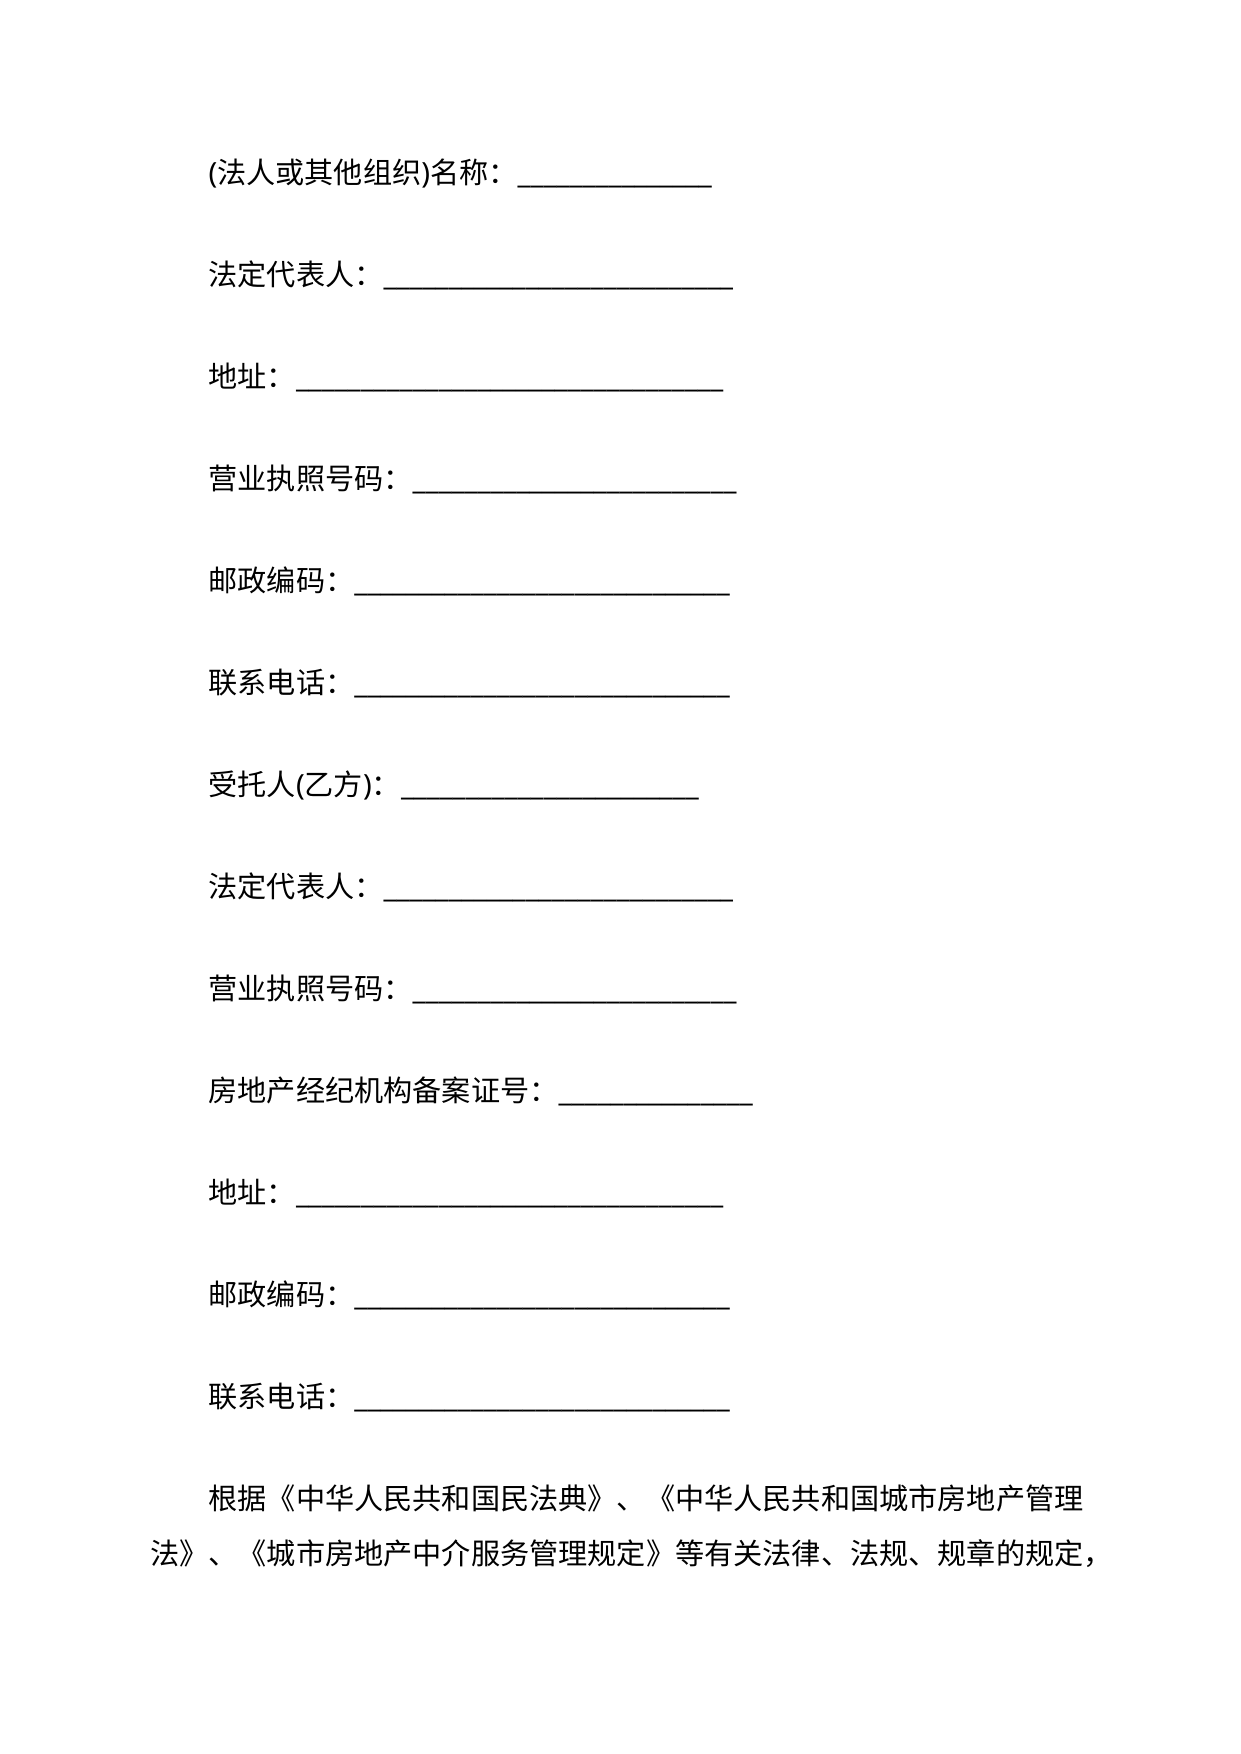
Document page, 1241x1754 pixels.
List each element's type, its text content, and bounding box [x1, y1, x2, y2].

text 房地产经纪机构备案证号：_______________ [150, 1068, 1090, 1110]
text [150, 1476, 1090, 1573]
text 地址：_________________________________ [150, 1170, 1090, 1212]
text 邮政编码：_____________________________ [150, 558, 1090, 600]
text 营业执照号码：_________________________ [150, 456, 1090, 498]
text 法定代表人：___________________________ [150, 864, 1090, 906]
text (法人或其他组织)名称：_______________ [150, 150, 1090, 192]
text 地址：_________________________________ [150, 354, 1090, 396]
text 邮政编码：_____________________________ [150, 1272, 1090, 1314]
text 联系电话：_____________________________ [150, 1374, 1090, 1416]
text 营业执照号码：_________________________ [150, 966, 1090, 1008]
text 受托人(乙方)：_______________________ [150, 762, 1090, 804]
text 法定代表人：___________________________ [150, 252, 1090, 294]
text 联系电话：_____________________________ [150, 660, 1090, 702]
